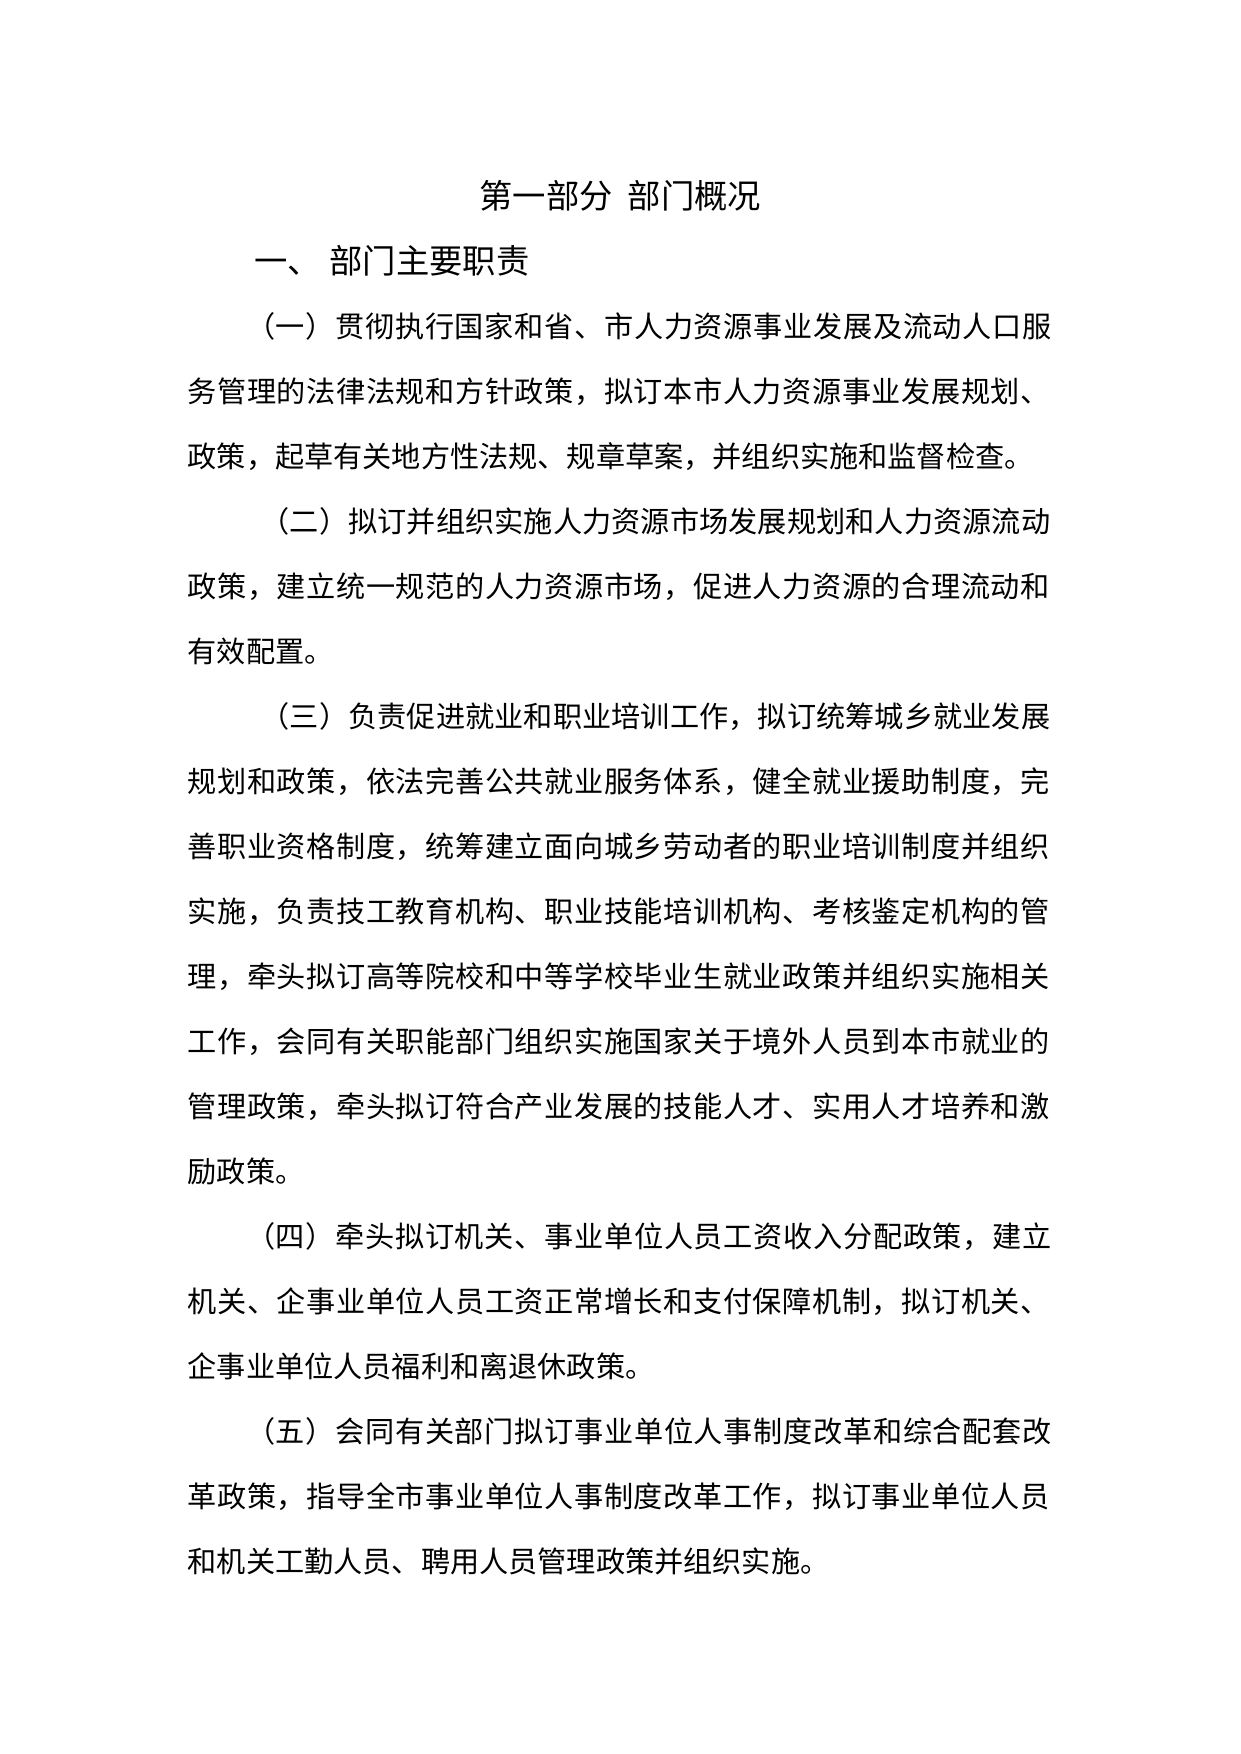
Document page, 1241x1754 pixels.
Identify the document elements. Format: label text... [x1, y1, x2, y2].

list 部门主要职责 [254, 227, 1053, 292]
text （一）贯彻执行国家和省、市人力资源事业发展及流动人口服务管理的法律法规和方针政策，拟订本市人力资源事业发展规划、政策，起草有关地方性法规、规章草案，并组织实施和监督检查。 [187, 292, 1053, 487]
text （二）拟订并组织实施人力资源市场发展规划和人力资源流动政策，建立统一规范的人力资源市场，促进人力资源的合理流动和有效配置。 [187, 487, 1053, 682]
text （四）牵头拟订机关、事业单位人员工资收入分配政策，建立机关、企事业单位人员工资正常增长和支付保障机制，拟订机关、企事业单位人员福利和离退休政策。 [187, 1202, 1053, 1397]
text 第一部分 部门概况 [187, 162, 1053, 227]
text （五）会同有关部门拟订事业单位人事制度改革和综合配套改革政策，指导全市事业单位人事制度改革工作，拟订事业单位人员和机关工勤人员、聘用人员管理政策并组织实施。 [187, 1397, 1053, 1592]
text （三）负责促进就业和职业培训工作，拟订统筹城乡就业发展规划和政策，依法完善公共就业服务体系，健全就业援助制度，完善职业资格制度，统筹建立面向城乡劳动者的职业培训制度并组织实施，负责技工教育机构、职业技能培训机构、考核鉴定机构的管理，牵头拟订高等院校和中等学校毕业生就业政策并组织实施相关工作，会同有关职能部门组织实施国家关于境外人员到本市就业的管理政策，牵头拟订符合产业发展的技能人才、实用人才培养和激励政策。 [187, 682, 1053, 1202]
